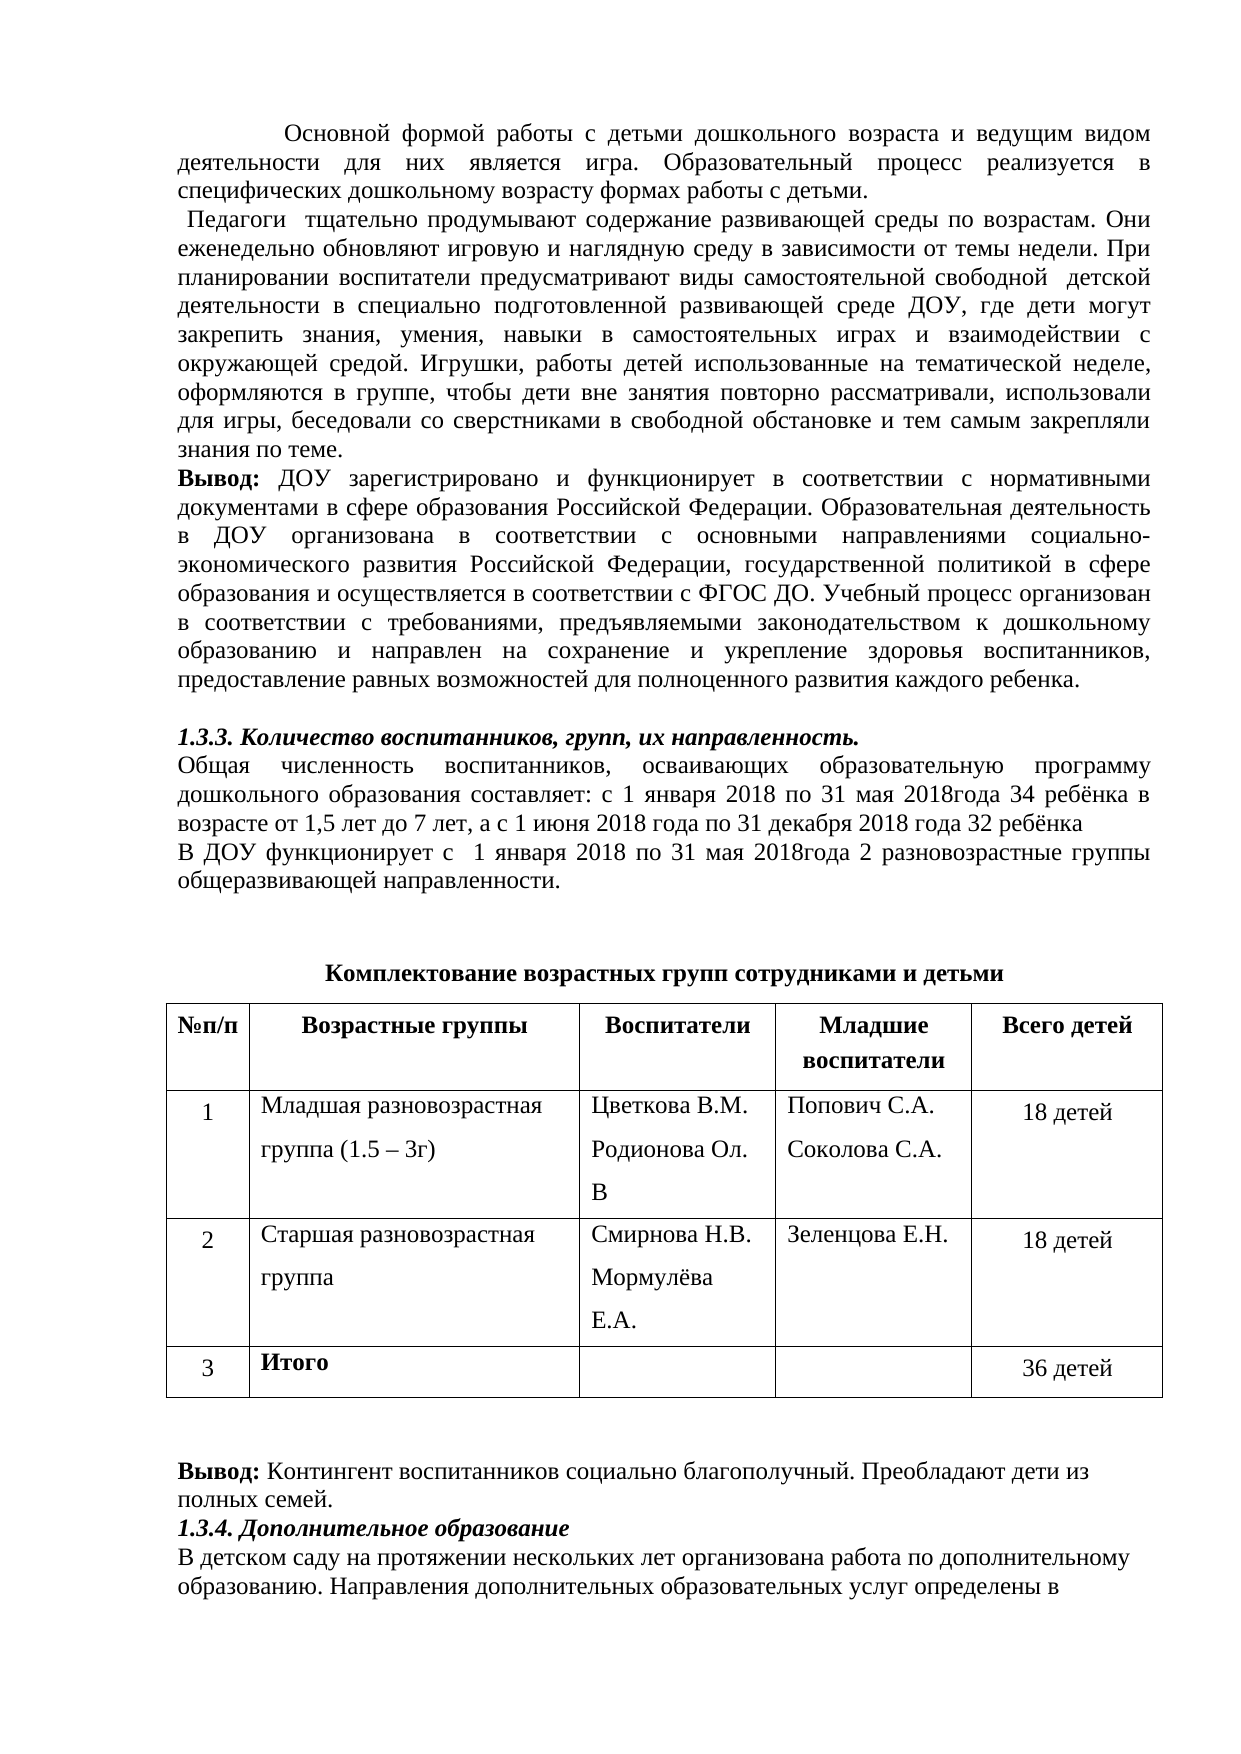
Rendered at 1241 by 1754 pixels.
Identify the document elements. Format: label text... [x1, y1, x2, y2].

table_header Возрастные группы [250, 1004, 579, 1089]
table_cell Итого [250, 1347, 579, 1397]
table_cell Младшая разновозрастная группа (1.5 – 3г) [250, 1091, 579, 1218]
table_cell [776, 1347, 971, 1397]
text Общая численность воспитанников, осваивающих образовательную программу дошкольного образования составляет: с 1 января 2018 по 31 мая 2018года 34 ребёнка в возрасте от 1,5 лет до 7 лет, а с 1 июня 2018 года по 31 декабря 2018 года 32 ребёнка [177, 751, 1152, 837]
table_header Младшие воспитатели [776, 1004, 971, 1089]
text 1.3.4. Дополнительное образование [177, 1513, 1152, 1542]
text Основной формой работы с детьми дошкольного возраста и ведущим видом деятельности для них является игра. Образовательный процесс реализуется в специфических дошкольному возрасту формах работы с детьми. [177, 118, 1152, 204]
text Педагоги тщательно продумывают содержание развивающей среды по возрастам. Они еженедельно обновляют игровую и наглядную среду в зависимости от темы недели. При планировании воспитатели предусматривают виды самостоятельной свободной детской деятельности в специально подготовленной развивающей среде ДОУ, где дети могут закрепить знания, умения, навыки в самостоятельных играх и взаимодействии с окружающей средой. Игрушки, работы детей использованные на тематической неделе, оформляются в группе, чтобы дети вне занятия повторно рассматривали, использовали для игры, беседовали со сверстниками в свободной обстановке и тем самым закрепляли знания по теме. [177, 204, 1152, 463]
text Комплектование возрастных групп сотрудниками и детьми [177, 952, 1152, 987]
table_header №п/п [167, 1004, 249, 1089]
text В ДОУ функционирует с 1 января 2018 по 31 мая 2018года 2 разновозрастные группы общеразвивающей направленности. [177, 837, 1152, 894]
table_cell Смирнова Н.В. Мормулёва Е.А. [580, 1219, 775, 1346]
text Вывод: Контингент воспитанников социально благополучный. Преобладают дети из полных семей. [177, 1456, 1152, 1513]
table_cell 2 [167, 1219, 249, 1346]
table_cell Попович С.А. Соколова С.А. [776, 1091, 971, 1218]
table_cell 3 [167, 1347, 249, 1397]
table_header Воспитатели [580, 1004, 775, 1089]
text 1.3.3. Количество воспитанников, групп, их направленность. [177, 722, 1152, 751]
table_cell Зеленцова Е.Н. [776, 1219, 971, 1346]
table_cell 18 детей [972, 1091, 1162, 1218]
table_cell [580, 1347, 775, 1397]
table_cell Старшая разновозрастная группа [250, 1219, 579, 1346]
text Вывод: ДОУ зарегистрировано и функционирует в соответствии с нормативными документами в сфере образования Российской Федерации. Образовательная деятельность в ДОУ организована в соответствии с основными направлениями социально-экономического развития Российской Федерации, государственной политикой в сфере образования и осуществляется в соответствии с ФГОС ДО. Учебный процесс организован в соответствии с требованиями, предъявляемыми законодательством к дошкольному образованию и направлен на сохранение и укрепление здоровья воспитанников, предоставление равных возможностей для полноценного развития каждого ребенка. [177, 463, 1152, 693]
table_cell Цветкова В.М. Родионова Ол. В [580, 1091, 775, 1218]
table_cell 36 детей [972, 1347, 1162, 1397]
table_cell 18 детей [972, 1219, 1162, 1346]
table_header Всего детей [972, 1004, 1162, 1089]
table_cell 1 [167, 1091, 249, 1218]
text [177, 1542, 1152, 1599]
